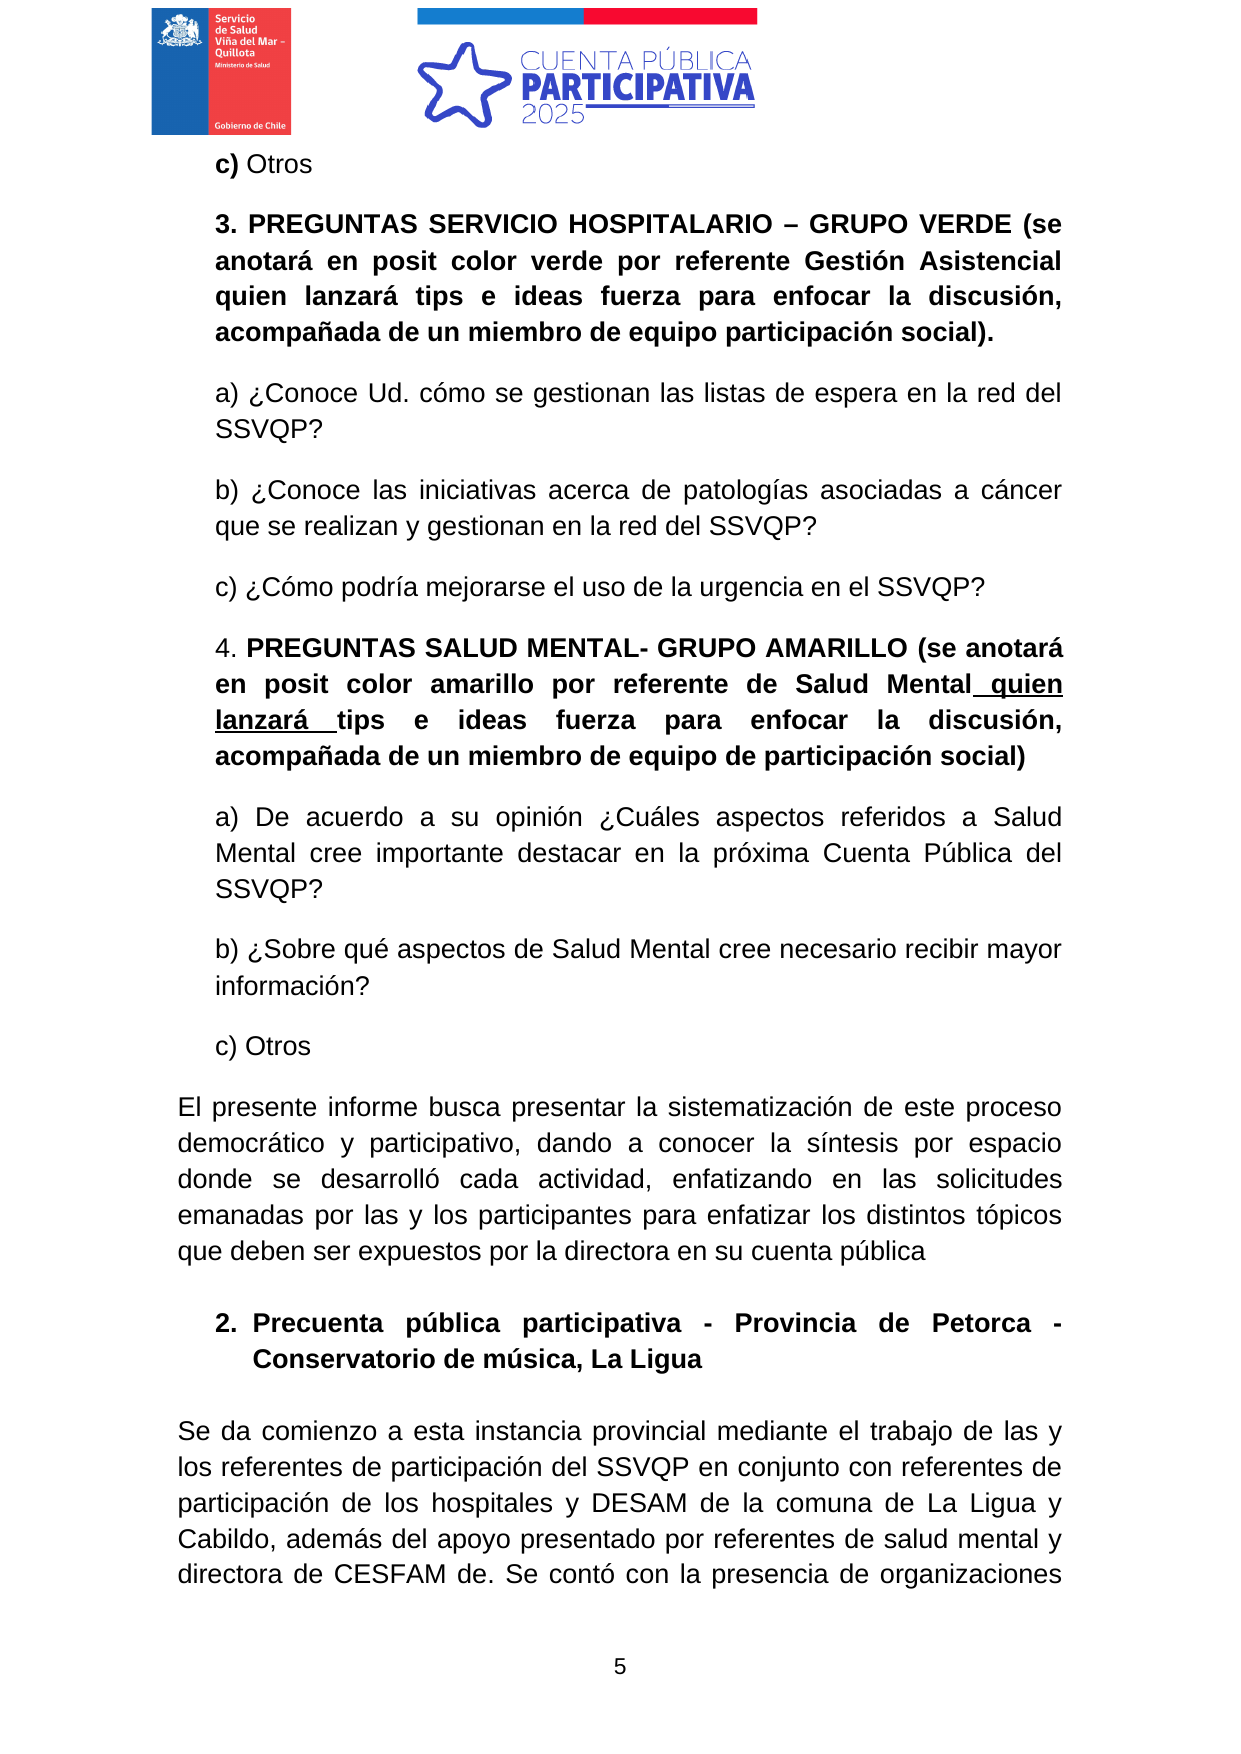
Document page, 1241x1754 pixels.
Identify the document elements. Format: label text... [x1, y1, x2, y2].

text 3. PREGUNTAS SERVICIO HOSPITALARIO – GRUPO VERDE (se anotará en posit color verde por referente Gestión Asistencial quien lanzará tips e ideas fuerza para enfocar la discusión, acompañada de un miembro de equipo participación social). [215, 208, 1063, 348]
text c) Otros [215, 148, 1063, 179]
text a) ¿Conoce Ud. cómo se gestionan las listas de espera en la red del SSVQP? [215, 377, 1063, 444]
text b) ¿Conoce las iniciativas acerca de patologías asociadas a cáncer que se realizan y gestionan en la red del SSVQP? [215, 474, 1063, 541]
picture [414, 8, 788, 132]
text a) De acuerdo a su opinión ¿Cuáles aspectos referidos a Salud Mental cree importante destacar en la próxima Cuenta Pública del SSVQP? [215, 801, 1063, 904]
list Precuenta pública participativa - Provincia de Petorca - Conservatorio de música, La Ligua [215, 1307, 1063, 1374]
text b) ¿Sobre qué aspectos de Salud Mental cree necesario recibir mayor información? [215, 933, 1063, 1001]
text 4. PREGUNTAS SALUD MENTAL- GRUPO AMARILLO (se anotará en posit color amarillo por referente de Salud Mental quien lanzará tips e ideas fuerza para enfocar la discusión, acompañada de un miembro de equipo de participación social) [215, 632, 1063, 771]
text c) ¿Cómo podría mejorarse el uso de la urgencia en el SSVQP? [215, 571, 1063, 602]
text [177, 1415, 1063, 1590]
picture [151, 8, 292, 135]
text El presente informe busca presentar la sistematización de este proceso democrático y participativo, dando a conocer la síntesis por espacio donde se desarrolló cada actividad, enfatizando en las solicitudes emanadas por las y los participantes para enfatizar los distintos tópicos que deben ser expuestos por la directora en su cuenta pública [177, 1091, 1063, 1266]
text c) Otros [215, 1030, 1063, 1062]
